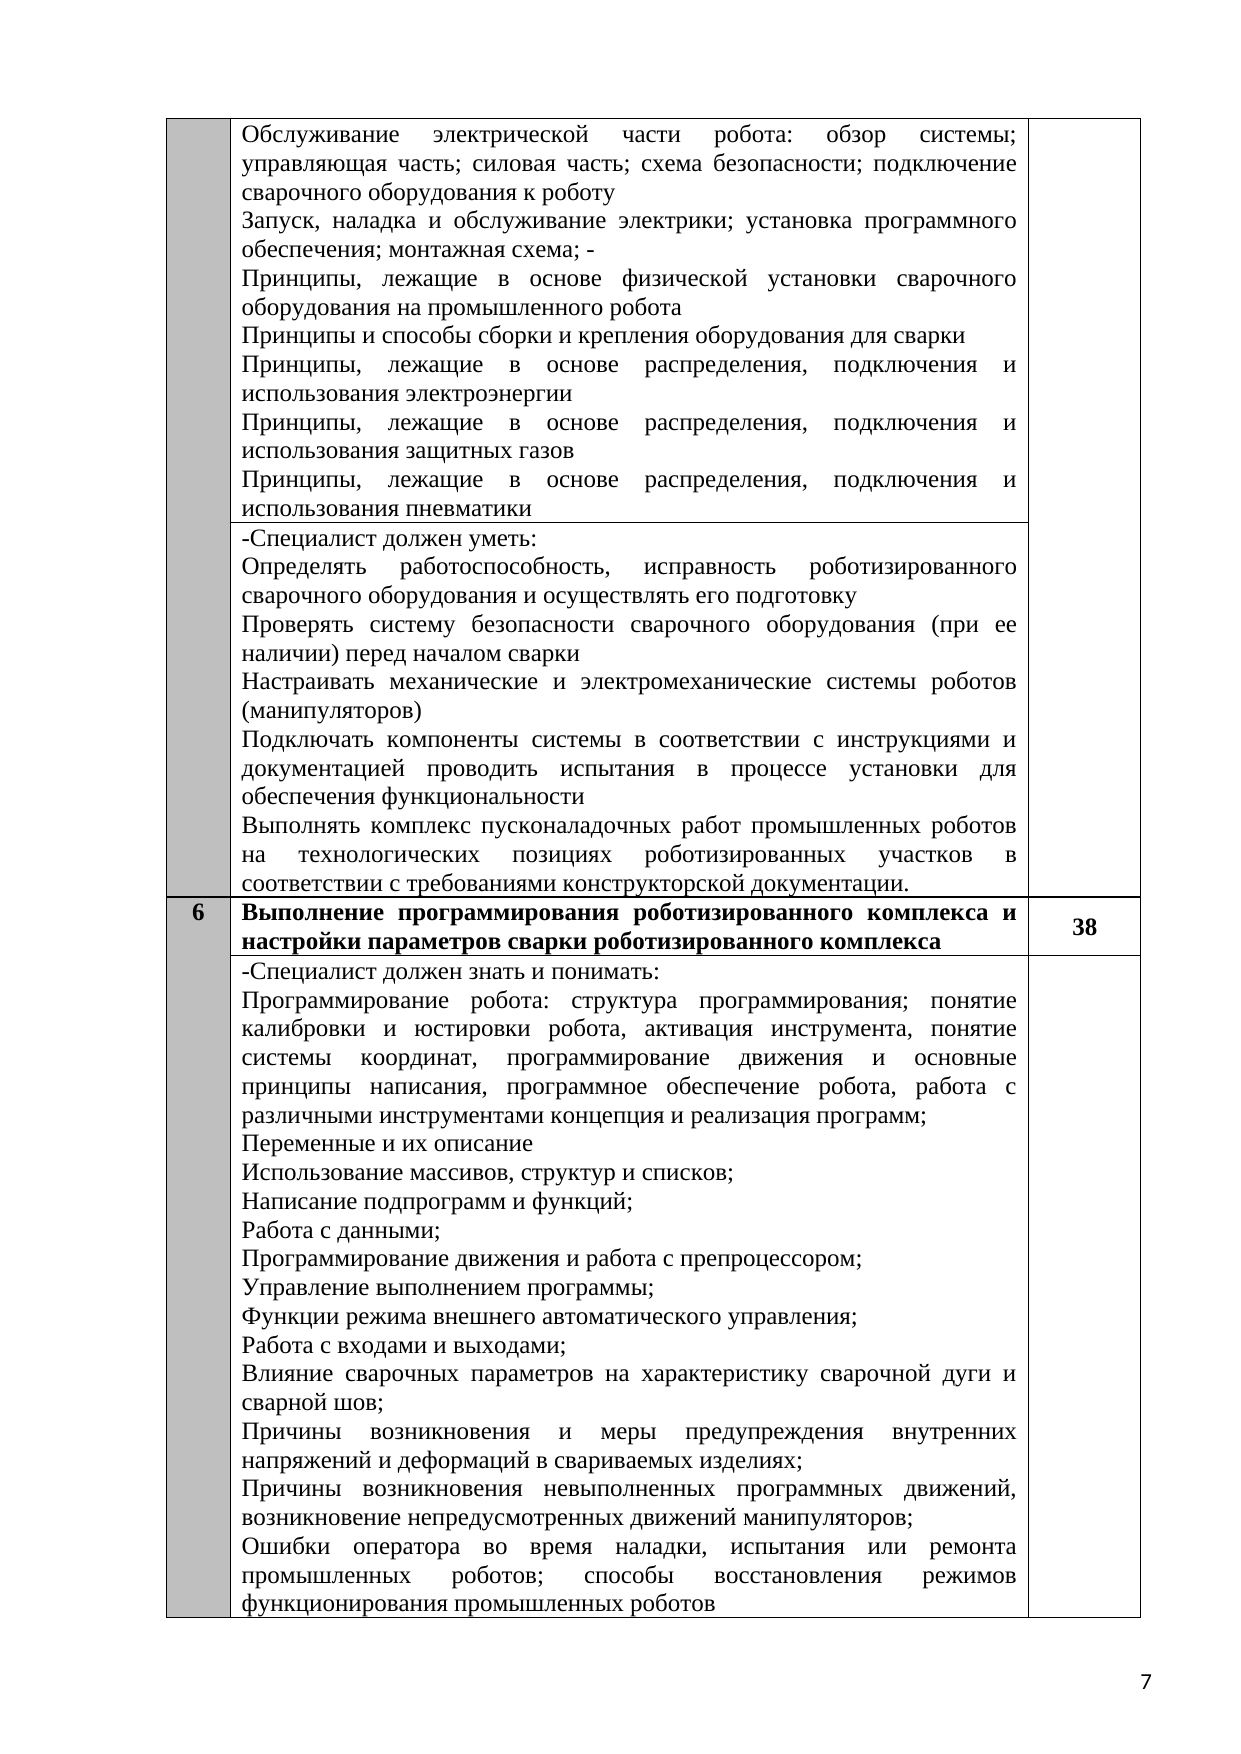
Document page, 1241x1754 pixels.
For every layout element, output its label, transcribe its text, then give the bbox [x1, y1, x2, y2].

table_cell 38 [1029, 898, 1140, 955]
table_cell [1029, 119, 1140, 896]
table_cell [231, 956, 1028, 1617]
table_cell 6 [167, 898, 230, 1617]
table_cell -Специалист должен уметь: Определять работоспособность, исправность роботизированного сварочного оборудования и осуществлять его подготовку Проверять систему безопасности сварочного оборудования (при ее наличии) перед началом сварки Настраивать механические и электромеханические системы роботов (манипуляторов) Подключать компоненты системы в соответствии с инструкциями и документацией проводить испытания в процессе установки для обеспечения функциональности Выполнять комплекс пусконаладочных работ промышленных роботов на технологических позициях роботизированных участков в соответствии с требованиями конструкторской документации. [231, 523, 1028, 896]
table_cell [231, 119, 1028, 522]
table_cell Выполнение программирования роботизированного комплекса и настройки параметров сварки роботизированного комплекса [231, 898, 1028, 955]
table_cell [1029, 956, 1140, 1617]
